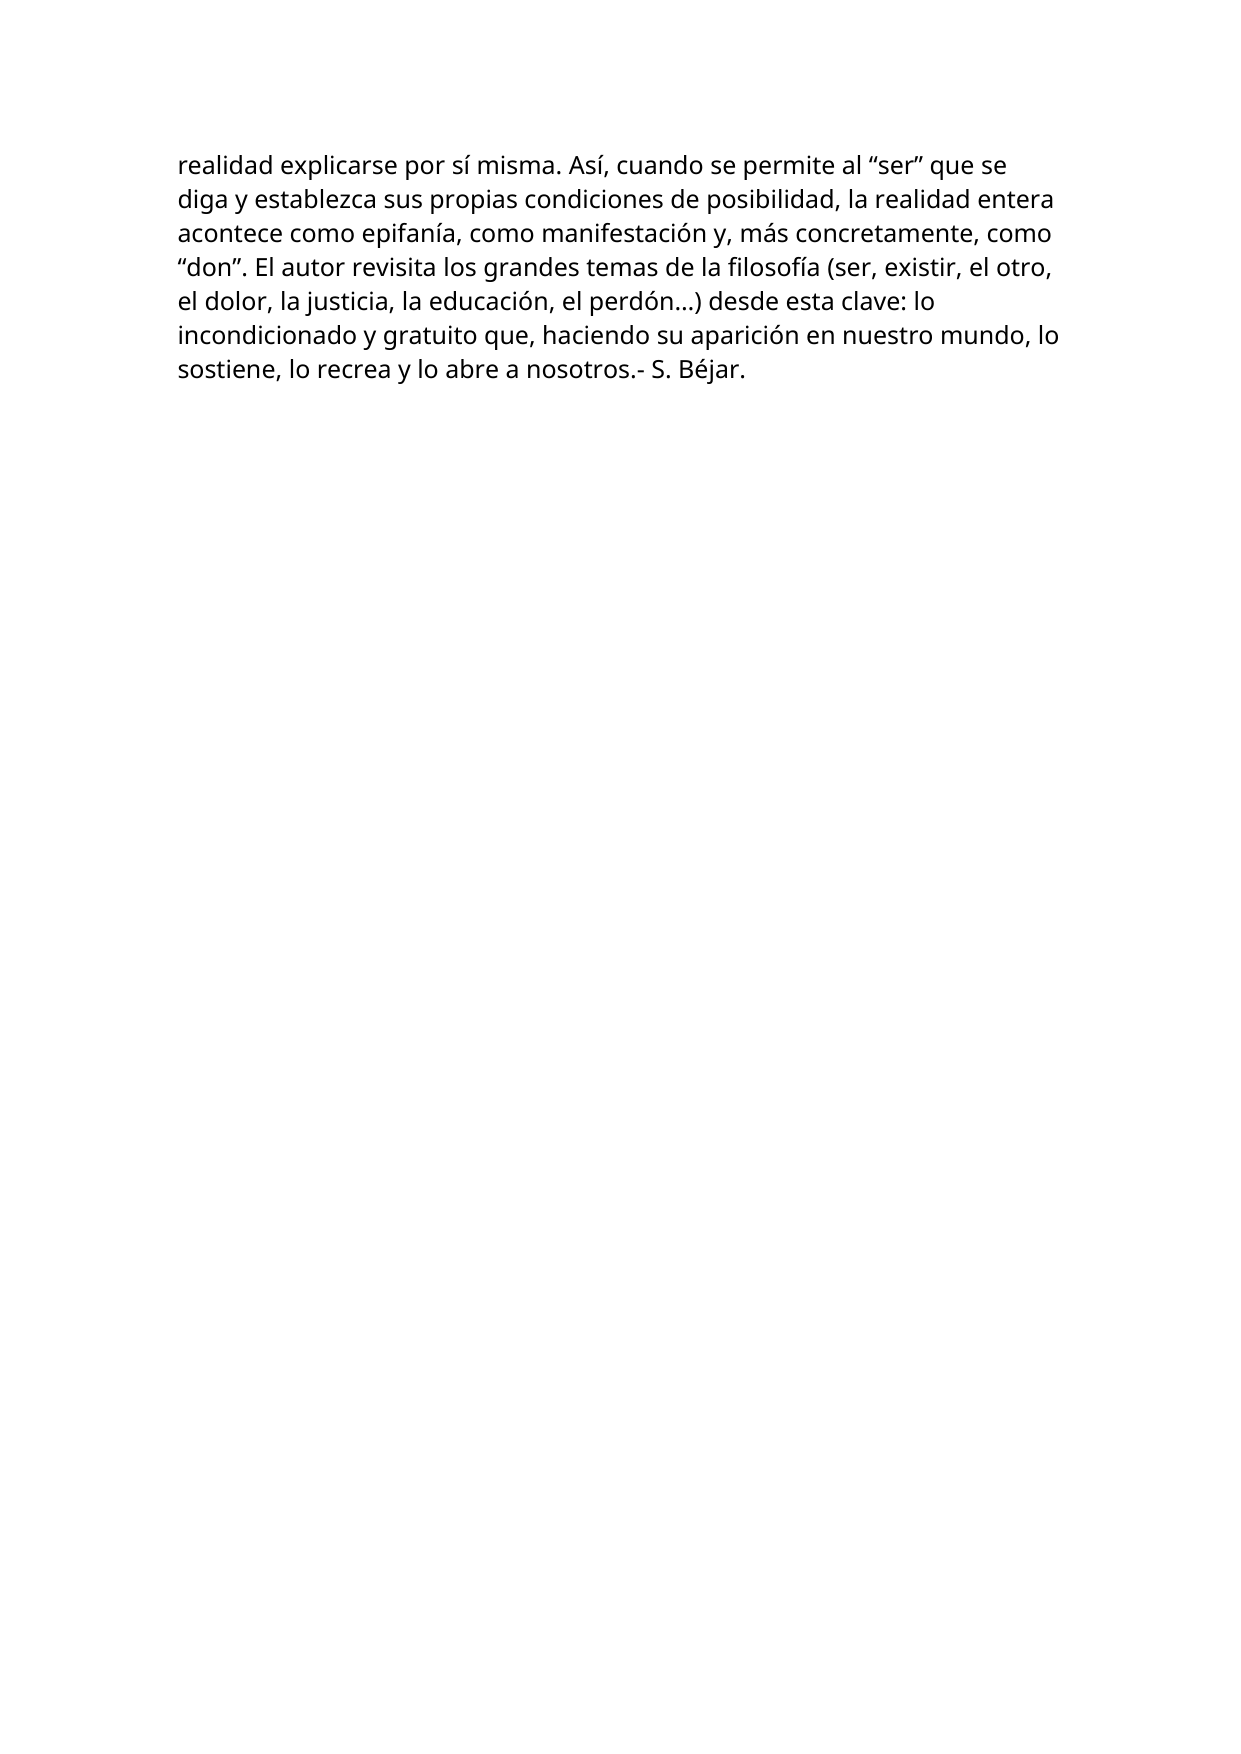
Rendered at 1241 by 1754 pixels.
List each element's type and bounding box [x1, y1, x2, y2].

text [177, 148, 1063, 386]
